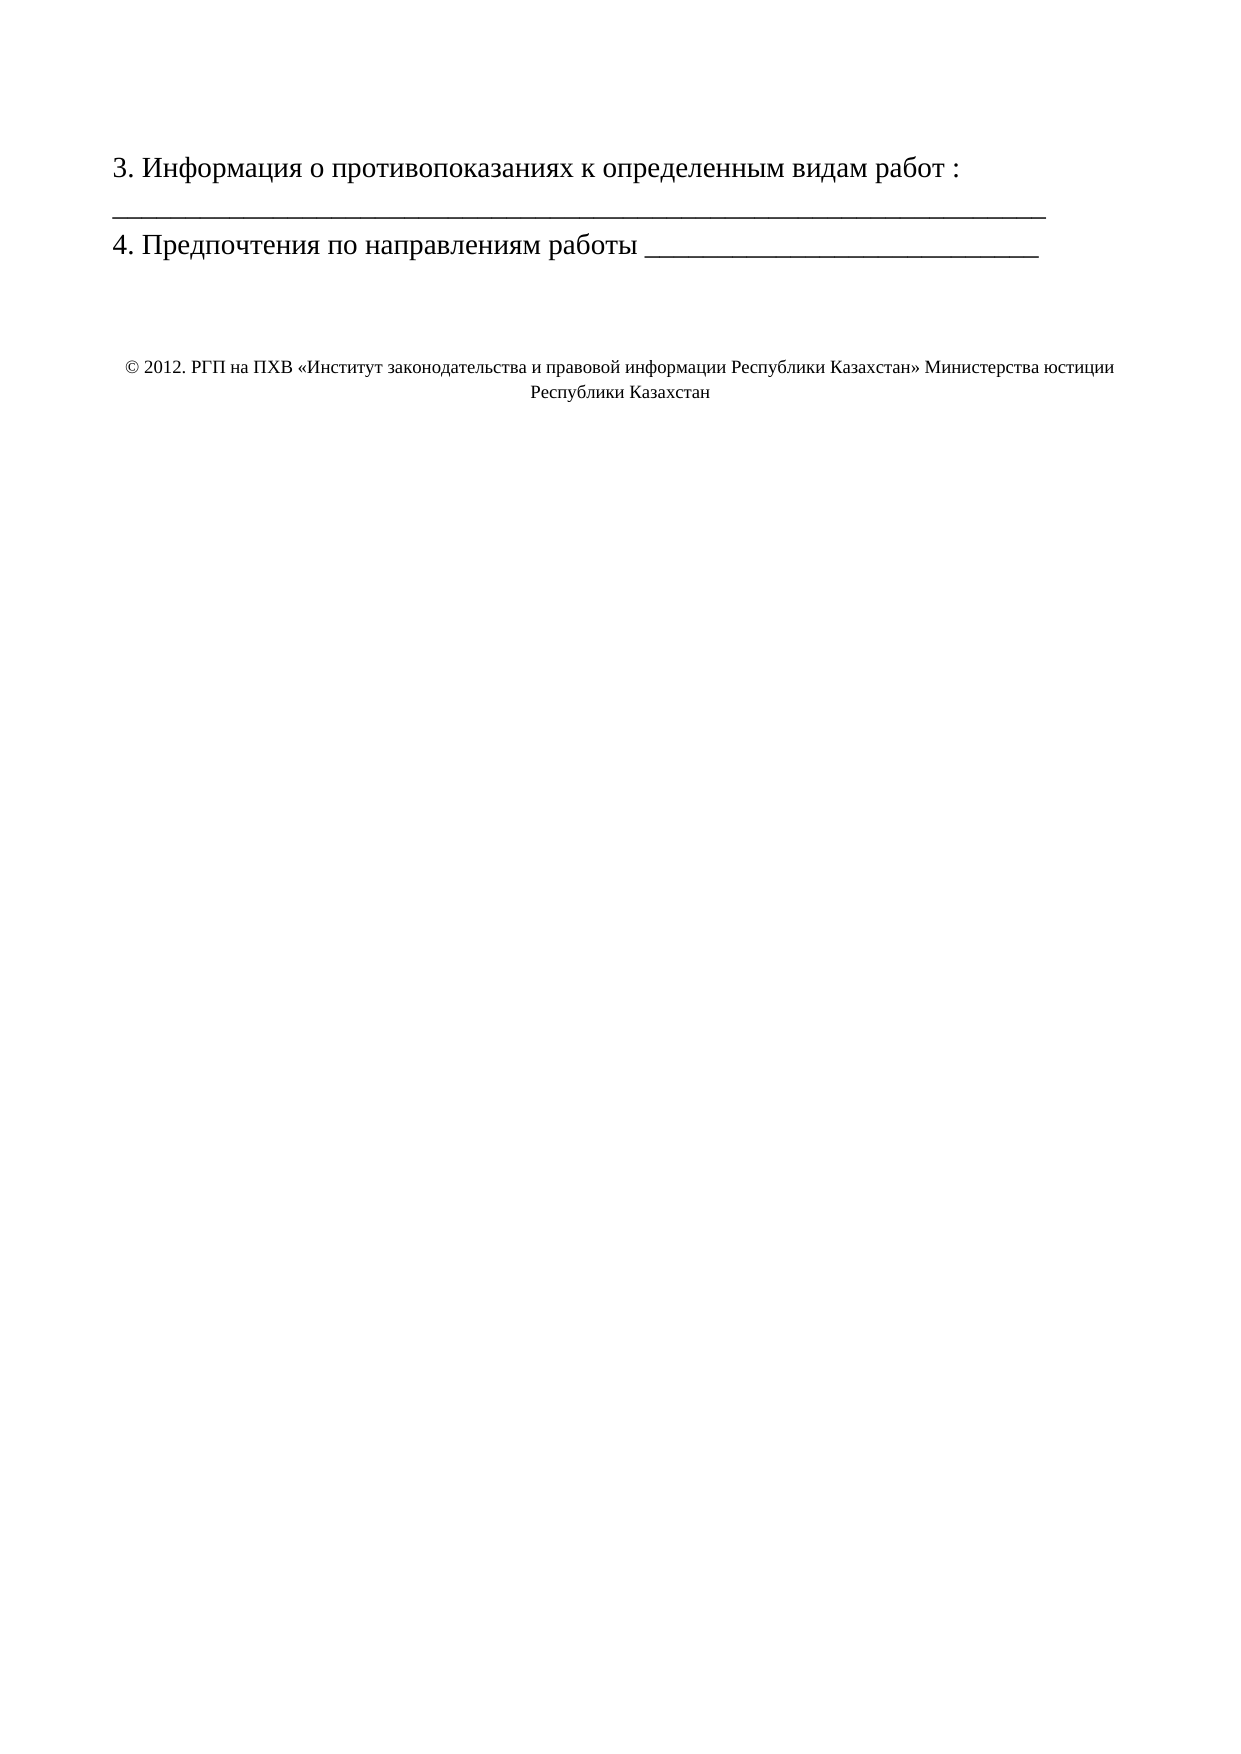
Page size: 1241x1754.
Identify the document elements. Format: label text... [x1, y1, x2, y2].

text 4. Предпочтения по направлениям работы ___________________________ [112, 227, 1128, 261]
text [112, 188, 1128, 222]
text © 2012. РГП на ПХВ «Институт законодательства и правовой информации Республики Казахстан» Министерства юстиции Республики Казахстан [112, 356, 1128, 403]
text 3. Информация о противопоказаниях к определенным видам работ : [112, 150, 1128, 183]
